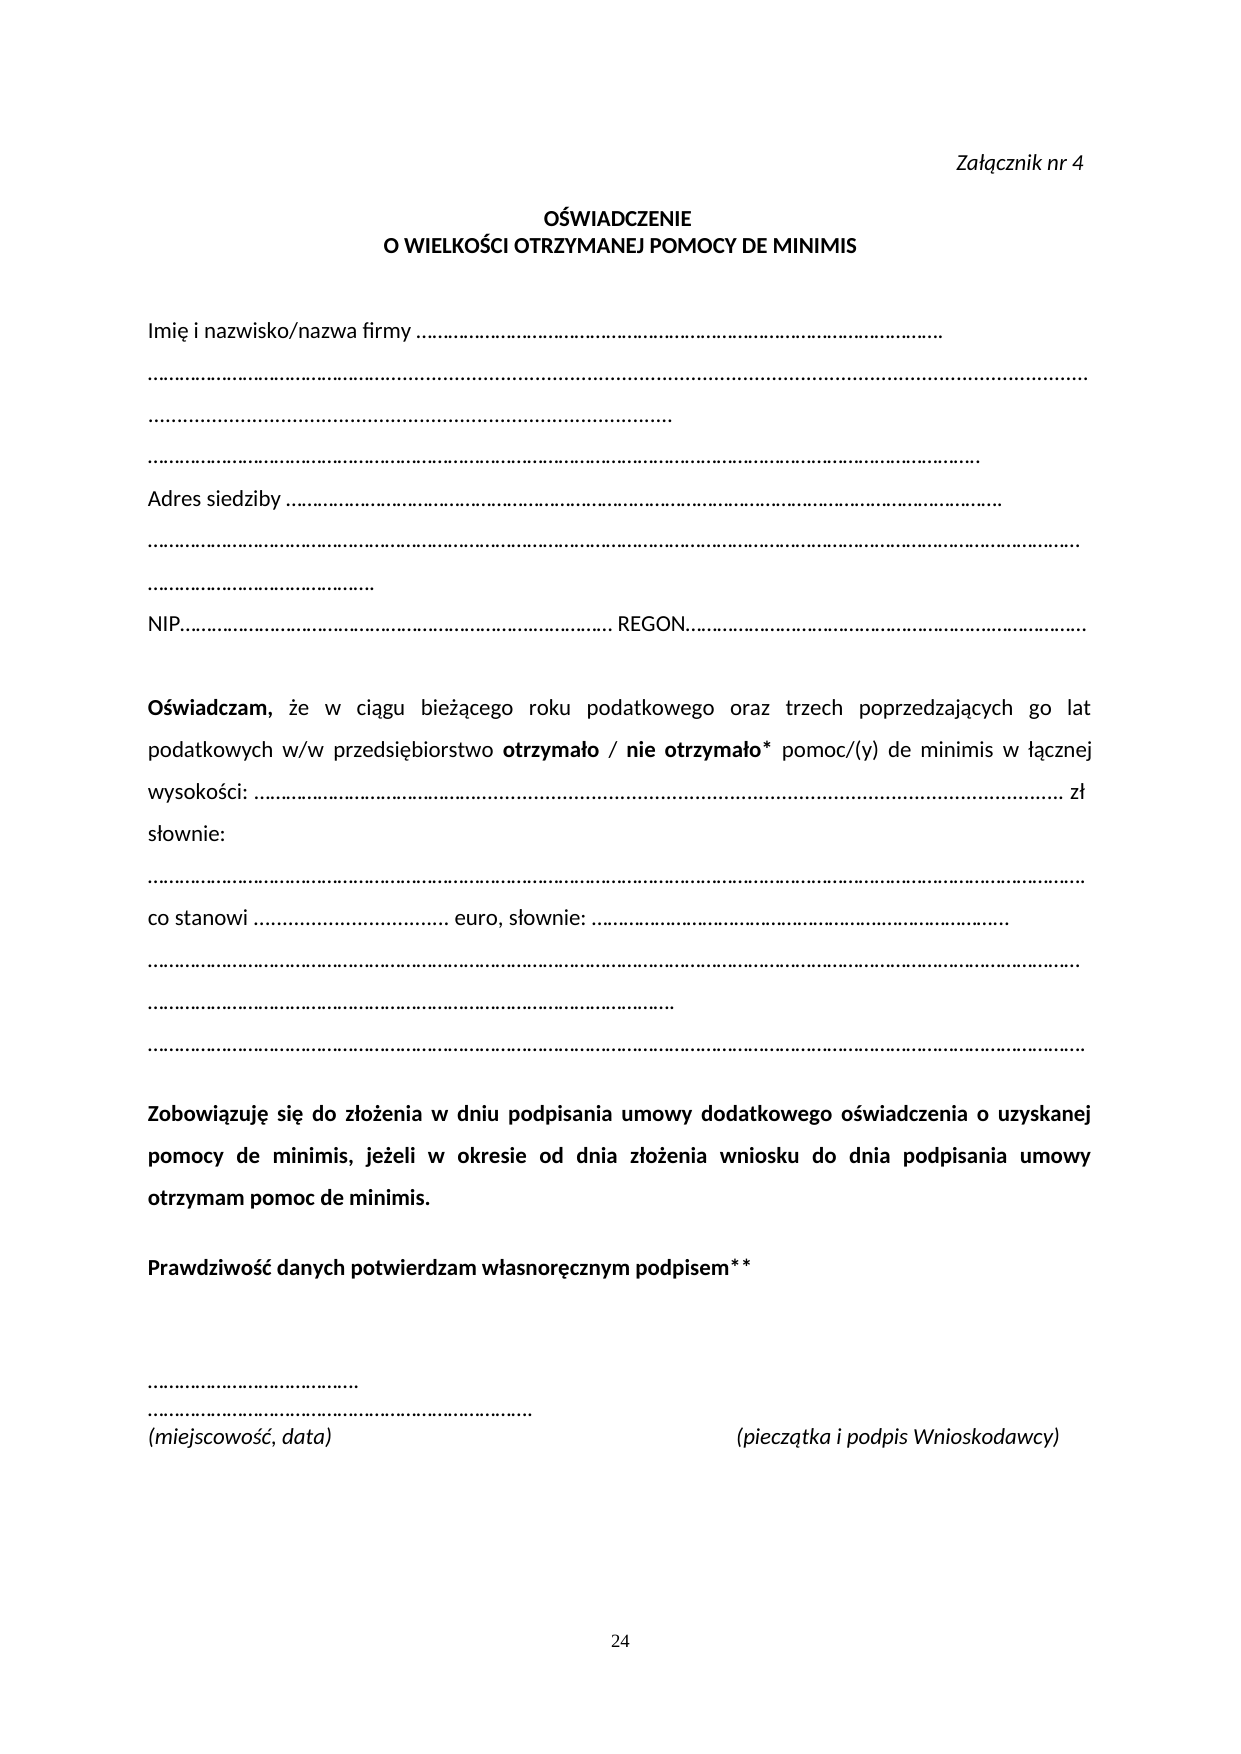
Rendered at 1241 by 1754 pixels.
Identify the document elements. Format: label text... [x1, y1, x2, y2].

text Imię i nazwisko/nazwa firmy ……………………………………………………………………………………….……………………………………….....................................................................................................................................................................................................................………………………………………………………………………………………………………………………………………….. [148, 316, 1093, 470]
text OŚWIADCZENIE O WIELKOŚCI OTRZYMANEJ POMOCY DE MINIMIS [148, 204, 1093, 260]
text ……………………………………………………………………………………………………………………………………………………………. [148, 1029, 1093, 1057]
text …………………………………. ………………………………………………………………. [148, 1337, 1093, 1422]
text Adres siedziby ……………………………………………………………………………………………………………………….…………………………………………………………………………………………………………………………………………………………………………………………………. [148, 484, 1093, 596]
text Oświadczam, że w ciągu bieżącego roku podatkowego oraz trzech poprzedzających go lat podatkowych w/w przedsiębiorstwo otrzymało / nie otrzymało* pomoc/(y) de minimis w łącznej wysokości: ……………………………………...................................................................................................... zł słownie: ……………………………………………………………………………………………………………………………………………………………. [148, 693, 1093, 889]
text (miejscowość, data) (pieczątka i podpis Wnioskodawcy) [148, 1422, 1093, 1450]
text co stanowi .................................. euro, słownie: ……………………………………………….…………………...……………………………………………………………………………………………………………………………………………………………………………………………………………………………………………………. [148, 903, 1093, 1015]
text Prawdziwość danych potwierdzam własnoręcznym podpisem** [148, 1253, 1093, 1281]
text NIP………………………………………………………….…………… REGON………………………………………………….……………… [148, 609, 1093, 638]
text Zobowiązuję się do złożenia w dniu podpisania umowy dodatkowego oświadczenia o uzyskanej pomocy de minimis, jeżeli w okresie od dnia złożenia wniosku do dnia podpisania umowy otrzymam pomoc de minimis. [148, 1099, 1093, 1211]
text Załącznik nr 4 [148, 148, 1093, 176]
